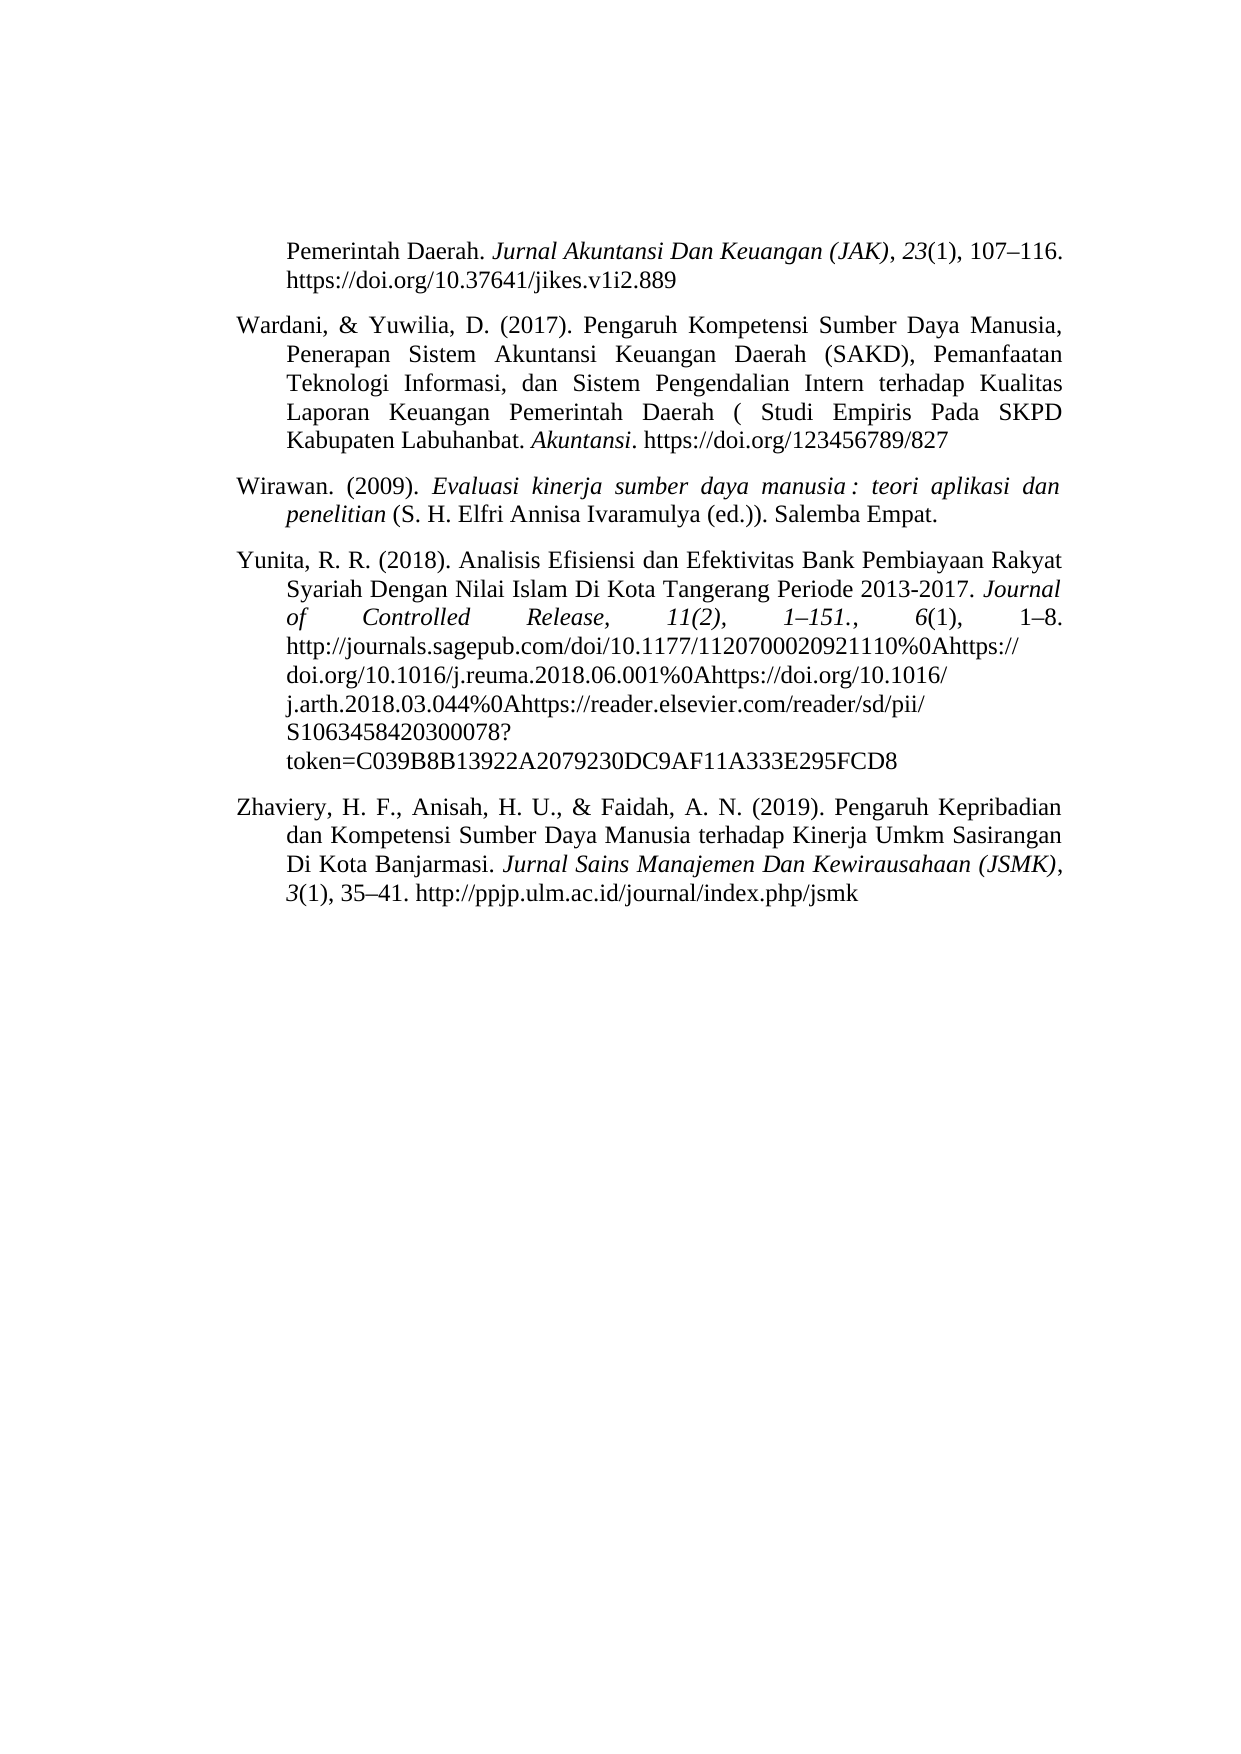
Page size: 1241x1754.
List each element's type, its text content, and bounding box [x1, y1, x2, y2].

text Zhaviery, H. F., Anisah, H. U., & Faidah, A. N. (2019). Pengaruh Kepribadian dan Kompetensi Sumber Daya Manusia terhadap Kinerja Umkm Sasirangan Di Kota Banjarmasi. Jurnal Sains Manajemen Dan Kewirausahaan (JSMK), 3(1), 35–41. http://ppjp.ulm.ac.id/journal/index.php/jsmk [236, 792, 1063, 907]
text Wardani, & Yuwilia, D. (2017). Pengaruh Kompetensi Sumber Daya Manusia, Penerapan Sistem Akuntansi Keuangan Daerah (SAKD), Pemanfaatan Teknologi Informasi, dan Sistem Pengendalian Intern terhadap Kualitas Laporan Keuangan Pemerintah Daerah ( Studi Empiris Pada SKPD Kabupaten Labuhanbat. Akuntansi. https://doi.org/123456789/827 [236, 310, 1063, 454]
text Yunita, R. R. (2018). Analisis Efisiensi dan Efektivitas Bank Pembiayaan Rakyat Syariah Dengan Nilai Islam Di Kota Tangerang Periode 2013-2017. Journal of Controlled Release, 11(2), 1–151., 6(1), 1–8. http://journals.sagepub.com/doi/10.1177/1120700020921110%0Ahttps://doi.org/10.1016/j.reuma.2018.06.001%0Ahttps://doi.org/10.1016/j.arth.2018.03.044%0Ahttps://reader.elsevier.com/reader/sd/pii/S1063458420300078?token=C039B8B13922A2079230DC9AF11A333E295FCD8 [236, 545, 1063, 775]
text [236, 236, 1063, 294]
text Wirawan. (2009). Evaluasi kinerja sumber daya manusia : teori aplikasi dan penelitian (S. H. Elfri Annisa Ivaramulya (ed.)). Salemba Empat. [236, 471, 1063, 528]
